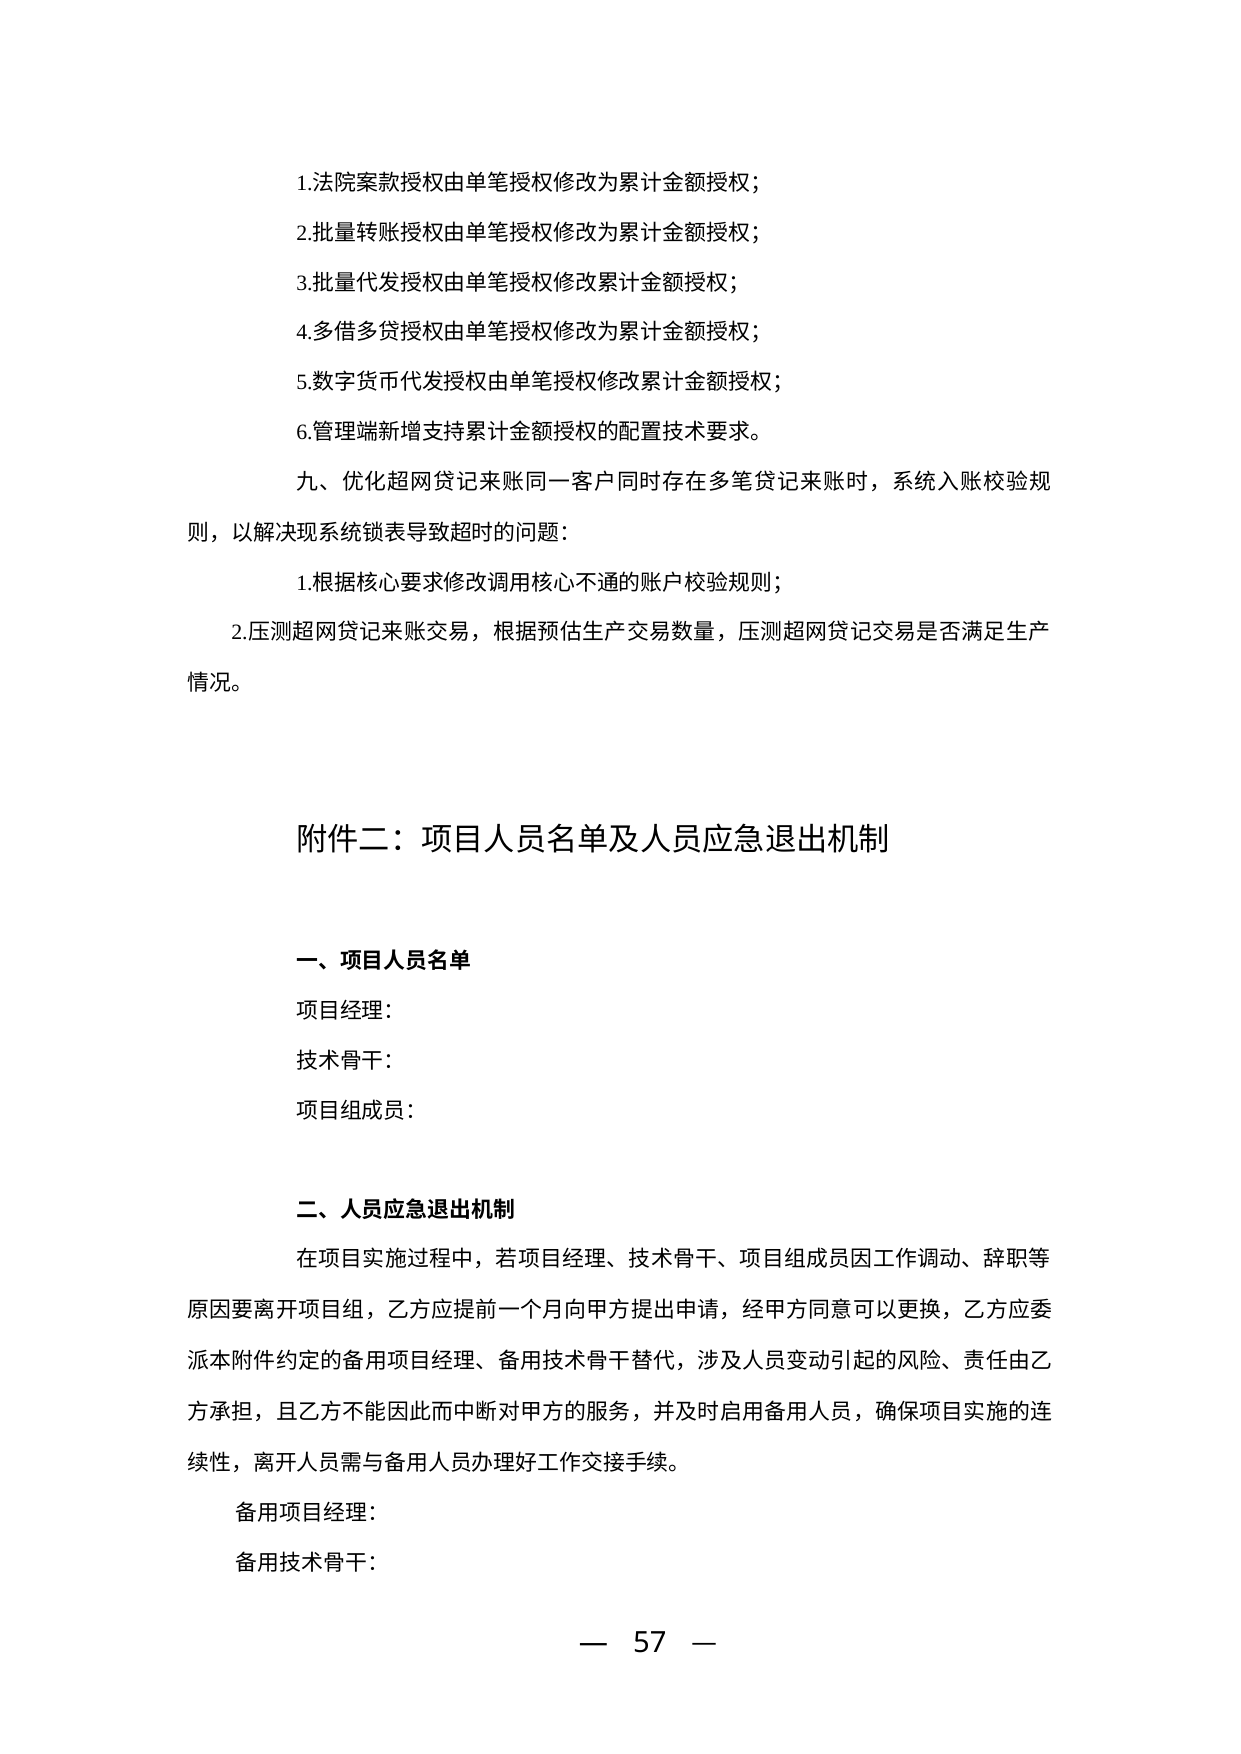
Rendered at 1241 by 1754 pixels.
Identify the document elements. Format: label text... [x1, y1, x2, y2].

text 2.批量转账授权由单笔授权修改为累计金额授权； [187, 214, 1053, 248]
text 5.数字货币代发授权由单笔授权修改累计金额授权； [187, 363, 1053, 397]
text 4.多借多贷授权由单笔授权修改为累计金额授权； [187, 313, 1053, 347]
text 3.批量代发授权由单笔授权修改累计金额授权； [187, 263, 1053, 297]
text 1.法院案款授权由单笔授权修改为累计金额授权； [187, 164, 1053, 198]
text 2.压测超网贷记来账交易，根据预估生产交易数量，压测超网贷记交易是否满足生产情况。 [187, 613, 1053, 698]
text 备用项目经理： [187, 1494, 1053, 1528]
text 一、项目人员名单 [187, 942, 1053, 976]
text 备用技术骨干： [187, 1543, 1053, 1577]
text 项目经理： [187, 992, 1053, 1026]
text 在项目实施过程中，若项目经理、技术骨干、项目组成员因工作调动、辞职等原因要离开项目组，乙方应提前一个月向甲方提出申请，经甲方同意可以更换，乙方应委派本附件约定的备用项目经理、备用技术骨干替代，涉及人员变动引起的风险、责任由乙方承担，且乙方不能因此而中断对甲方的服务，并及时启用备用人员，确保项目实施的连续性，离开人员需与备用人员办理好工作交接手续。 [187, 1240, 1053, 1478]
text 项目组成员： [187, 1092, 1053, 1126]
text 附件二：项目人员名单及人员应急退出机制 [187, 803, 1053, 871]
text 二、人员应急退出机制 [187, 1190, 1053, 1224]
text 1.根据核心要求修改调用核心不通的账户校验规则； [187, 563, 1053, 597]
text 技术骨干： [187, 1042, 1053, 1076]
text 九、优化超网贷记来账同一客户同时存在多笔贷记来账时，系统入账校验规则，以解决现系统锁表导致超时的问题： [187, 463, 1053, 547]
text 6.管理端新增支持累计金额授权的配置技术要求。 [187, 413, 1053, 447]
